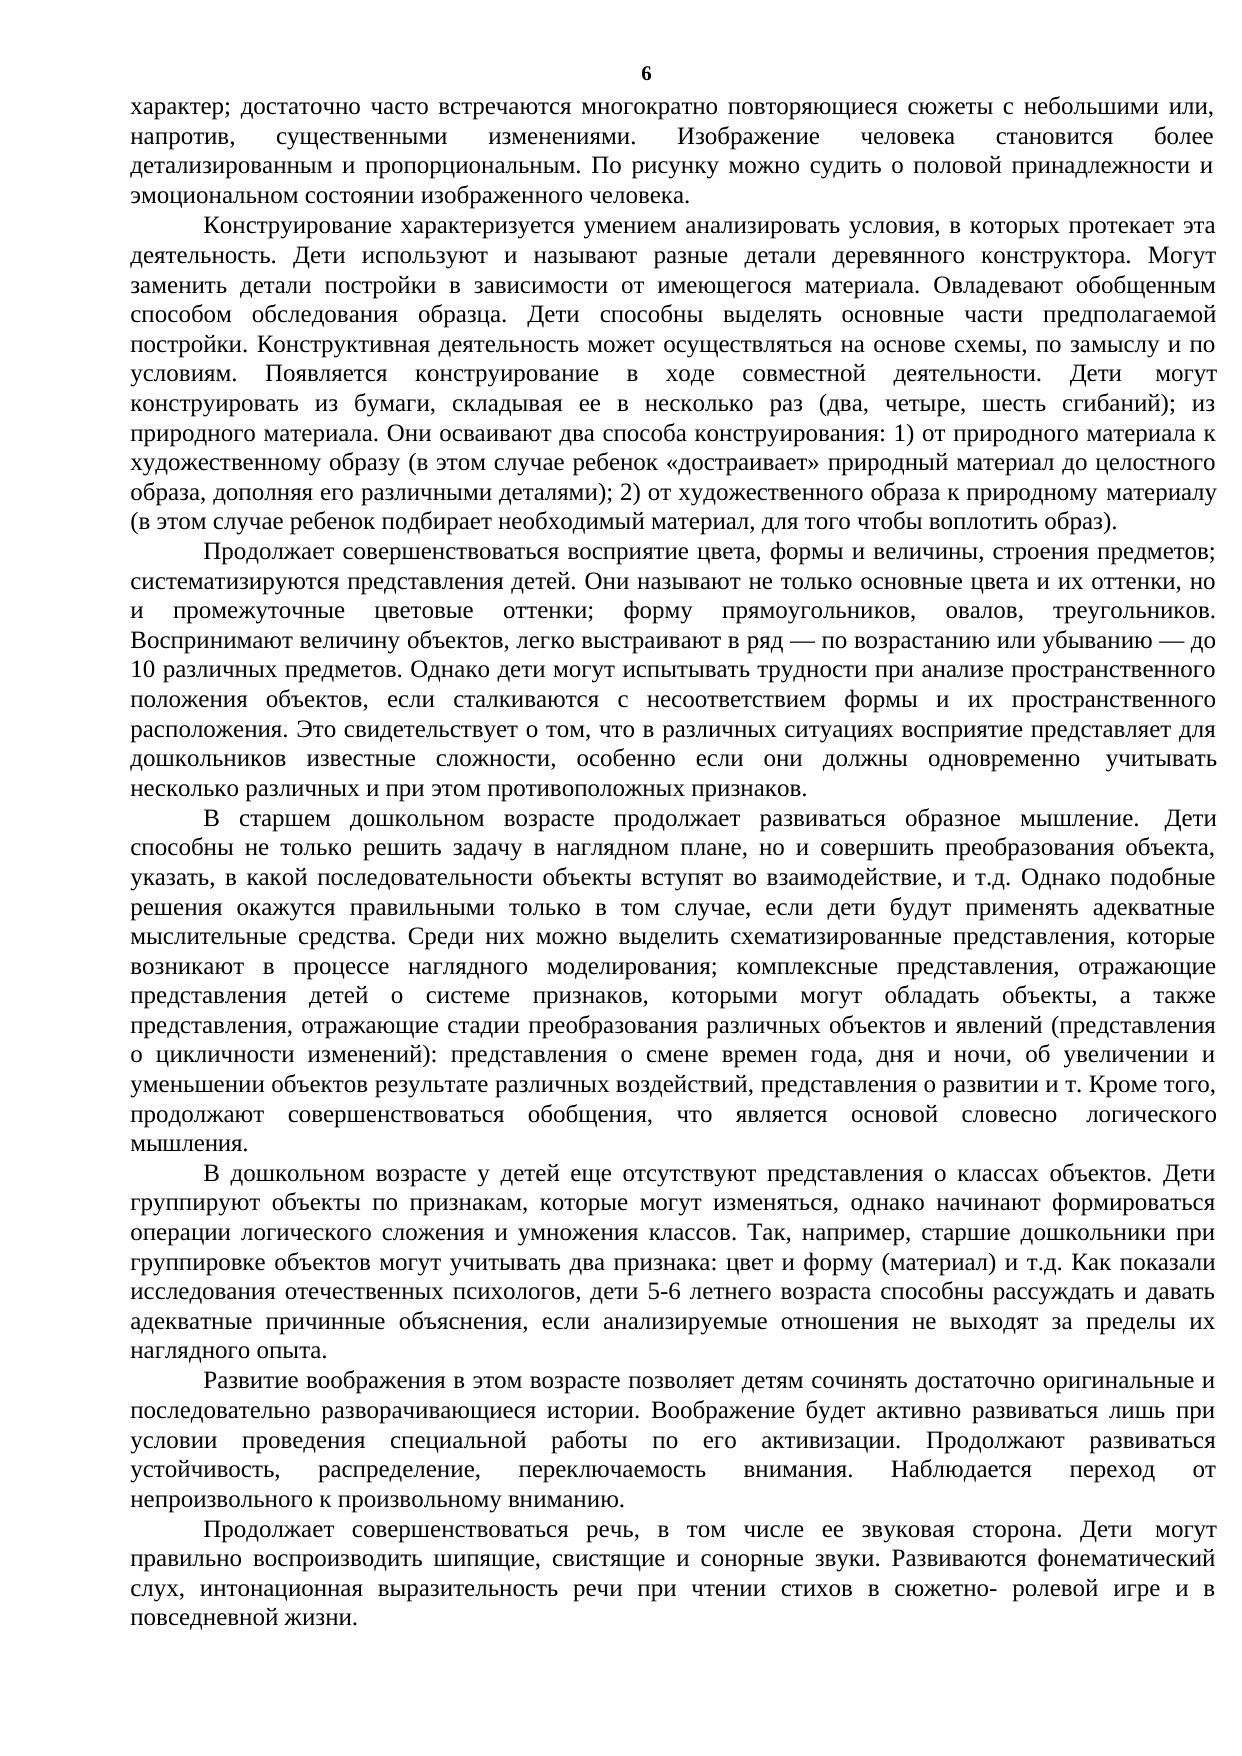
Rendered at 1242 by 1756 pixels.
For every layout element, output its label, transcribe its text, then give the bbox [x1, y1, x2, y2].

text Развитие воображения в этом возрасте позволяет детям сочинять достаточно оригинальные и последовательно разворачивающиеся истории. Воображение будет активно развиваться лишь при условии проведения специальной работы по его активизации. Продолжают развиваться устойчивость, распределение, переключаемость внимания. Наблюдается переход от непроизвольного к произвольному вниманию. [130, 1366, 1217, 1513]
text В дошкольном возрасте у детей еще отсутствуют представления о классах объектов. Дети группируют объекты по признакам, которые могут изменяться, однако начинают формироваться операции логического сложения и умножения классов. Так, например, старшие дошкольники при группировке объектов могут учитывать два признака: цвет и форму (материал) и т.д. Как показали исследования отечественных психологов, дети 5-6 летнего возраста способны рассуждать и давать адекватные причинные объяснения, если анализируемые отношения не выходят за пределы их наглядного опыта. [130, 1158, 1217, 1364]
text Конструирование характеризуется умением анализировать условия, в которых протекает эта деятельность. Дети используют и называют разные детали деревянного конструктора. Могут заменить детали постройки в зависимости от имеющегося материала. Овладевают обобщенным способом обследования образца. Дети способны выделять основные части предполагаемой постройки. Конструктивная деятельность может осуществляться на основе схемы, по замыслу и по условиям. Появляется конструирование в ходе совместной деятельности. Дети могут конструировать из бумаги, складывая ее в несколько раз (два, четыре, шесть сгибаний); из природного материала. Они осваивают два способа конструирования: 1) от природного материала к художественному образу (в этом случае ребенок «достраивает» природный материал до целостного образа, дополняя его различными деталями); 2) от художественного образа к природному материалу (в этом случае ребенок подбирает необходимый материал, для того чтобы воплотить образ). [130, 211, 1217, 535]
text характер; достаточно часто встречаются многократно повторяющиеся сюжеты с небольшими или, напротив, существенными изменениями. Изображение человека становится более детализированным и пропорциональным. По рисунку можно судить о половой принадлежности и эмоциональном состоянии изображенного человека. [130, 91, 1215, 209]
text Продолжает совершенствоваться восприятие цвета, формы и величины, строения предметов; систематизируются представления детей. Они называют не только основные цвета и их оттенки, но и промежуточные цветовые оттенки; форму прямоугольников, овалов, треугольников. Воспринимают величину объектов, легко выстраивают в ряд — по возрастанию или убыванию — до 10 различных предметов. Однако дети могут испытывать трудности при анализе пространственного положения объектов, если сталкиваются с несоответствием формы и их пространственного расположения. Это свидетельствует о том, что в различных ситуациях восприятие представляет для дошкольников известные сложности, особенно если они должны одновременно учитывать несколько различных и при этом противоположных признаков. [130, 536, 1217, 802]
text Продолжает совершенствоваться речь, в том числе ее звуковая сторона. Дети могут правильно воспроизводить шипящие, свистящие и сонорные звуки. Развиваются фонематический слух, интонационная выразительность речи при чтении стихов в сюжетно- ролевой игре и в повседневной жизни. [130, 1514, 1217, 1631]
text В старшем дошкольном возрасте продолжает развиваться образное мышление. Дети способны не только решить задачу в наглядном плане, но и совершить преобразования объекта, указать, в какой последовательности объекты вступят во взаимодействие, и т.д. Однако подобные решения окажутся правильными только в том случае, если дети будут применять адекватные мыслительные средства. Среди них можно выделить схематизированные представления, которые возникают в процессе наглядного моделирования; комплексные представления, отражающие представления детей о системе признаков, которыми могут обладать объекты, а также представления, отражающие стадии преобразования различных объектов и явлений (представления о цикличности изменений): представления о смене времен года, дня и ночи, об увеличении и уменьшении объектов результате различных воздействий, представления о развитии и т. Кроме того, продолжают совершенствоваться обобщения, что является основой словесно логического мышления. [130, 803, 1217, 1157]
